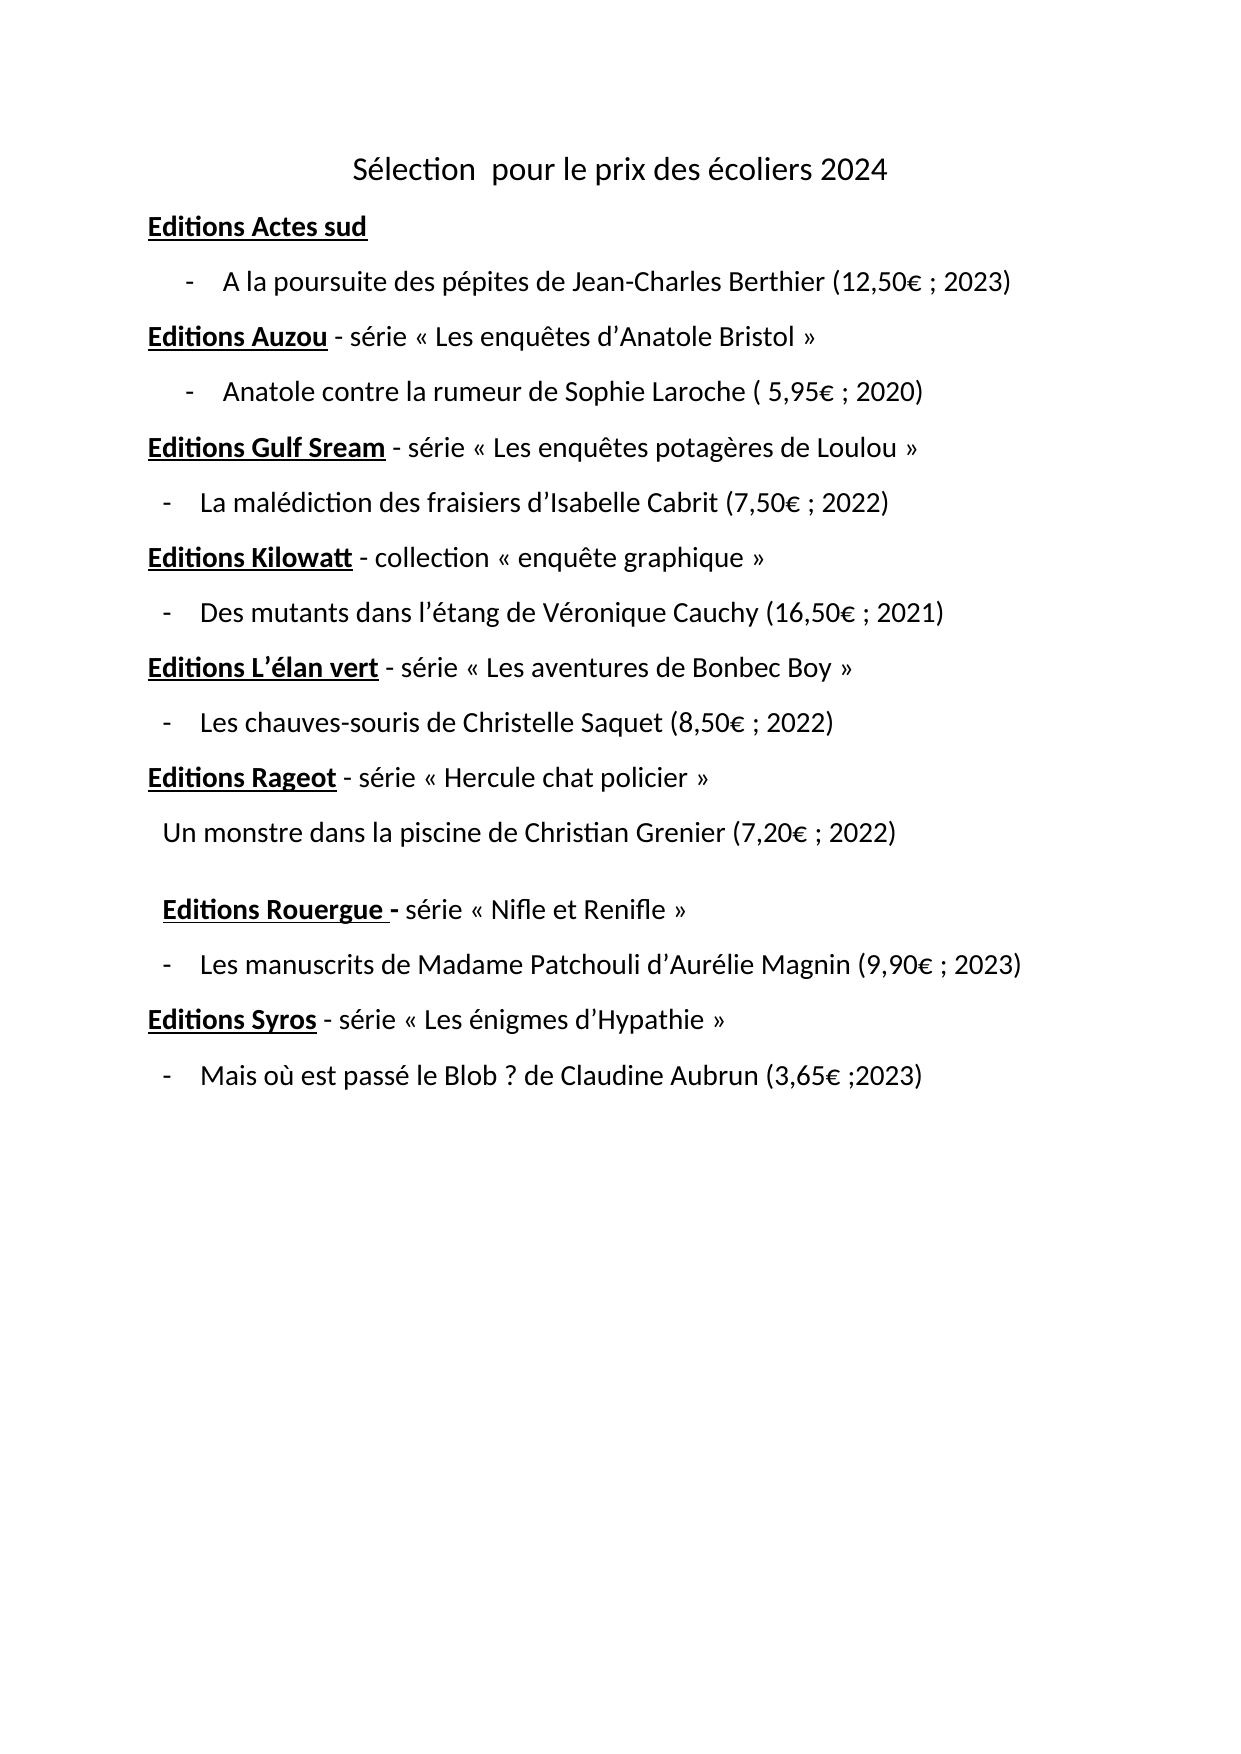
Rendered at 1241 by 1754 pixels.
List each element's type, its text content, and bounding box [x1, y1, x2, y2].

text Editions Syros - série « Les énigmes d’Hypathie » [148, 1001, 1093, 1037]
list Les chauves-souris de Christelle Saquet (8,50€ ; 2022) [162, 704, 1093, 740]
text Editions Auzou - série « Les enquêtes d’Anatole Bristol » [148, 318, 1093, 354]
list Anatole contre la rumeur de Sophie Laroche ( 5,95€ ; 2020) [185, 373, 1093, 409]
text Editions Kilowatt - collection « enquête graphique » [148, 539, 1093, 574]
text Editions L’élan vert - série « Les aventures de Bonbec Boy » [148, 649, 1093, 685]
text Editions Actes sud [148, 208, 1093, 244]
text Editions Rageot - série « Hercule chat policier » [148, 759, 1093, 795]
text Sélection pour le prix des écoliers 2024 [148, 148, 1093, 188]
list A la poursuite des pépites de Jean-Charles Berthier (12,50€ ; 2023) [185, 263, 1093, 299]
list Des mutants dans l’étang de Véronique Cauchy (16,50€ ; 2021) [162, 594, 1093, 629]
list Mais où est passé le Blob ? de Claudine Aubrun (3,65€ ;2023) [162, 1057, 1093, 1092]
text Editions Gulf Sream - série « Les enquêtes potagères de Loulou » [148, 429, 1093, 464]
text Un monstre dans la piscine de Christian Grenier (7,20€ ; 2022) Editions Rouergue - série « Nifle et Renifle » [162, 814, 1093, 927]
list La malédiction des fraisiers d’Isabelle Cabrit (7,50€ ; 2022) [162, 484, 1093, 519]
list Les manuscrits de Madame Patchouli d’Aurélie Magnin (9,90€ ; 2023) [162, 946, 1093, 982]
